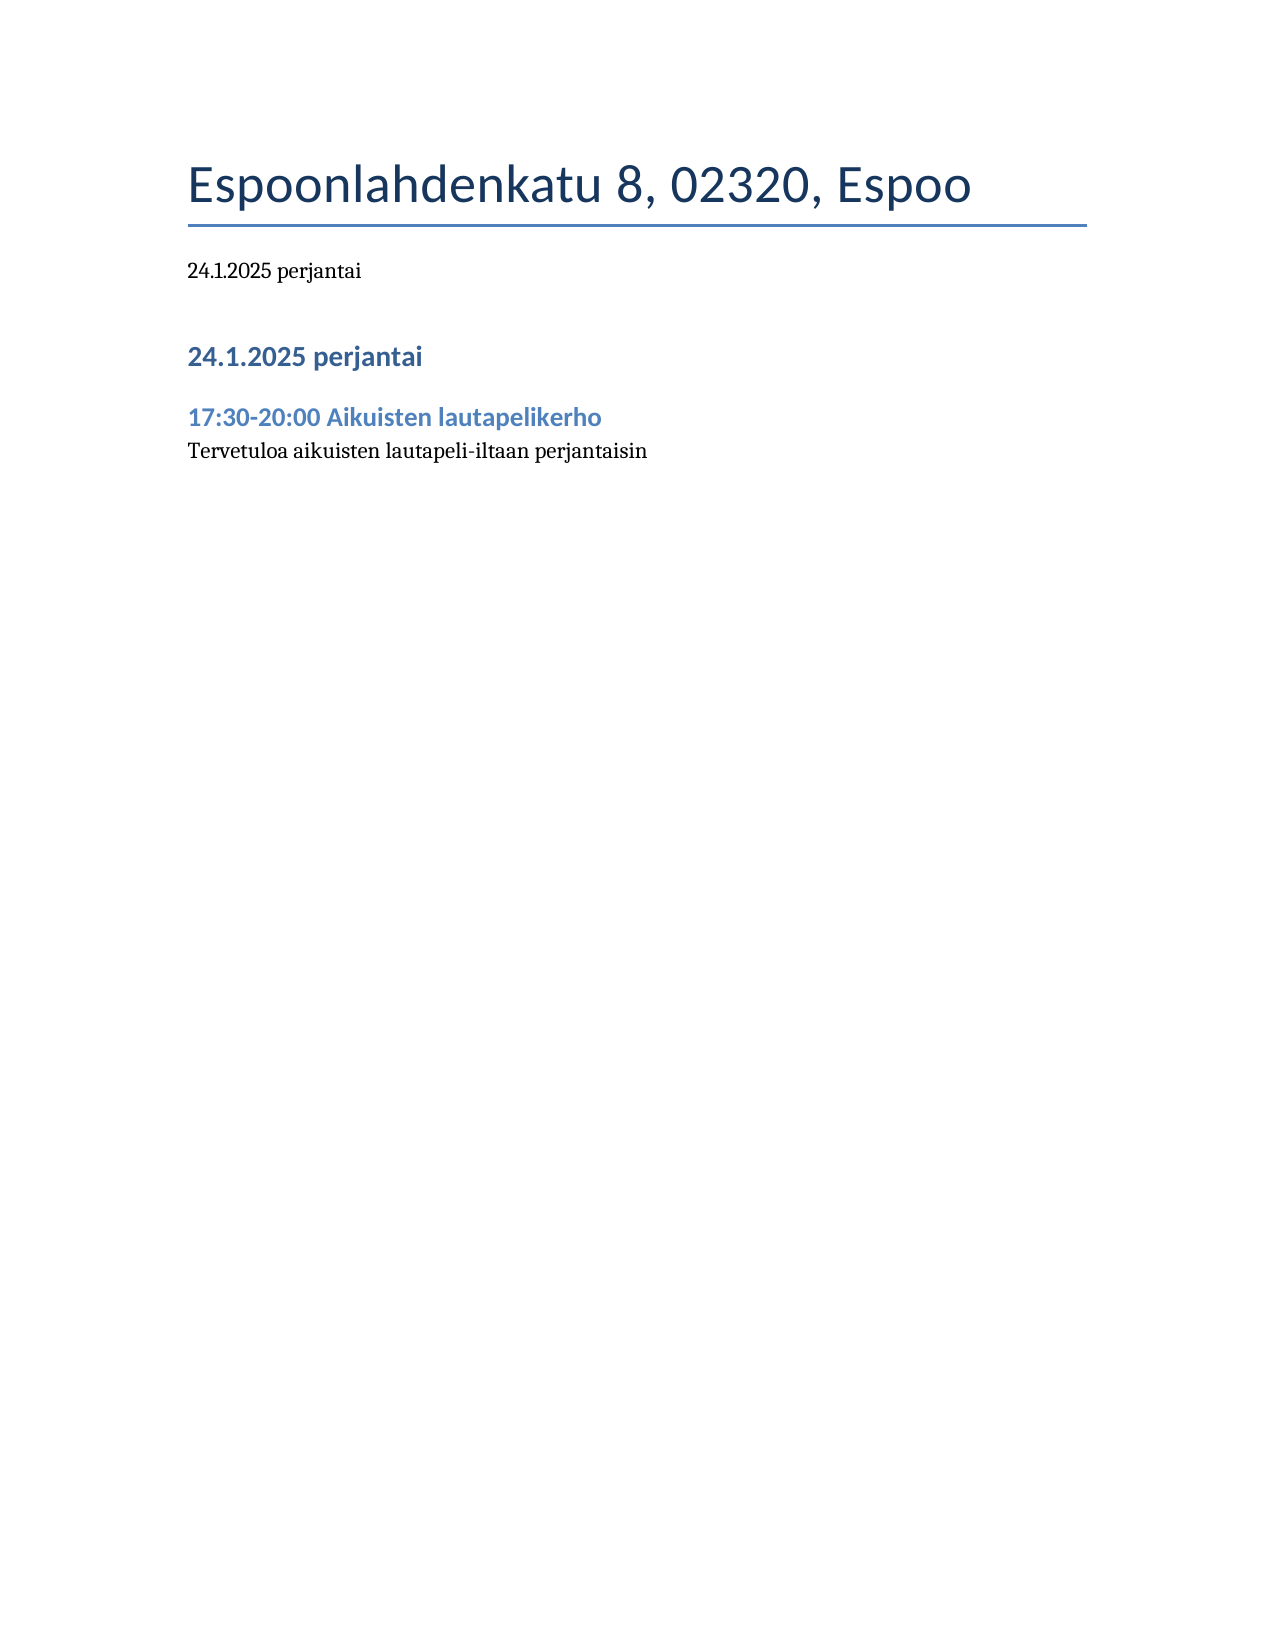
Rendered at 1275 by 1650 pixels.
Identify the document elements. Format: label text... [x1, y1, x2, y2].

subtitle 17:30-20:00 Aikuisten lautapelikerho [187, 400, 1087, 433]
subtitle 24.1.2025 perjantai [187, 338, 1087, 374]
text Tervetuloa aikuisten lautapeli-iltaan perjantaisin [187, 438, 1087, 464]
title Espoonlahdenkatu 8, 02320, Espoo [187, 150, 1087, 227]
text 24.1.2025 perjantai [187, 258, 1087, 284]
